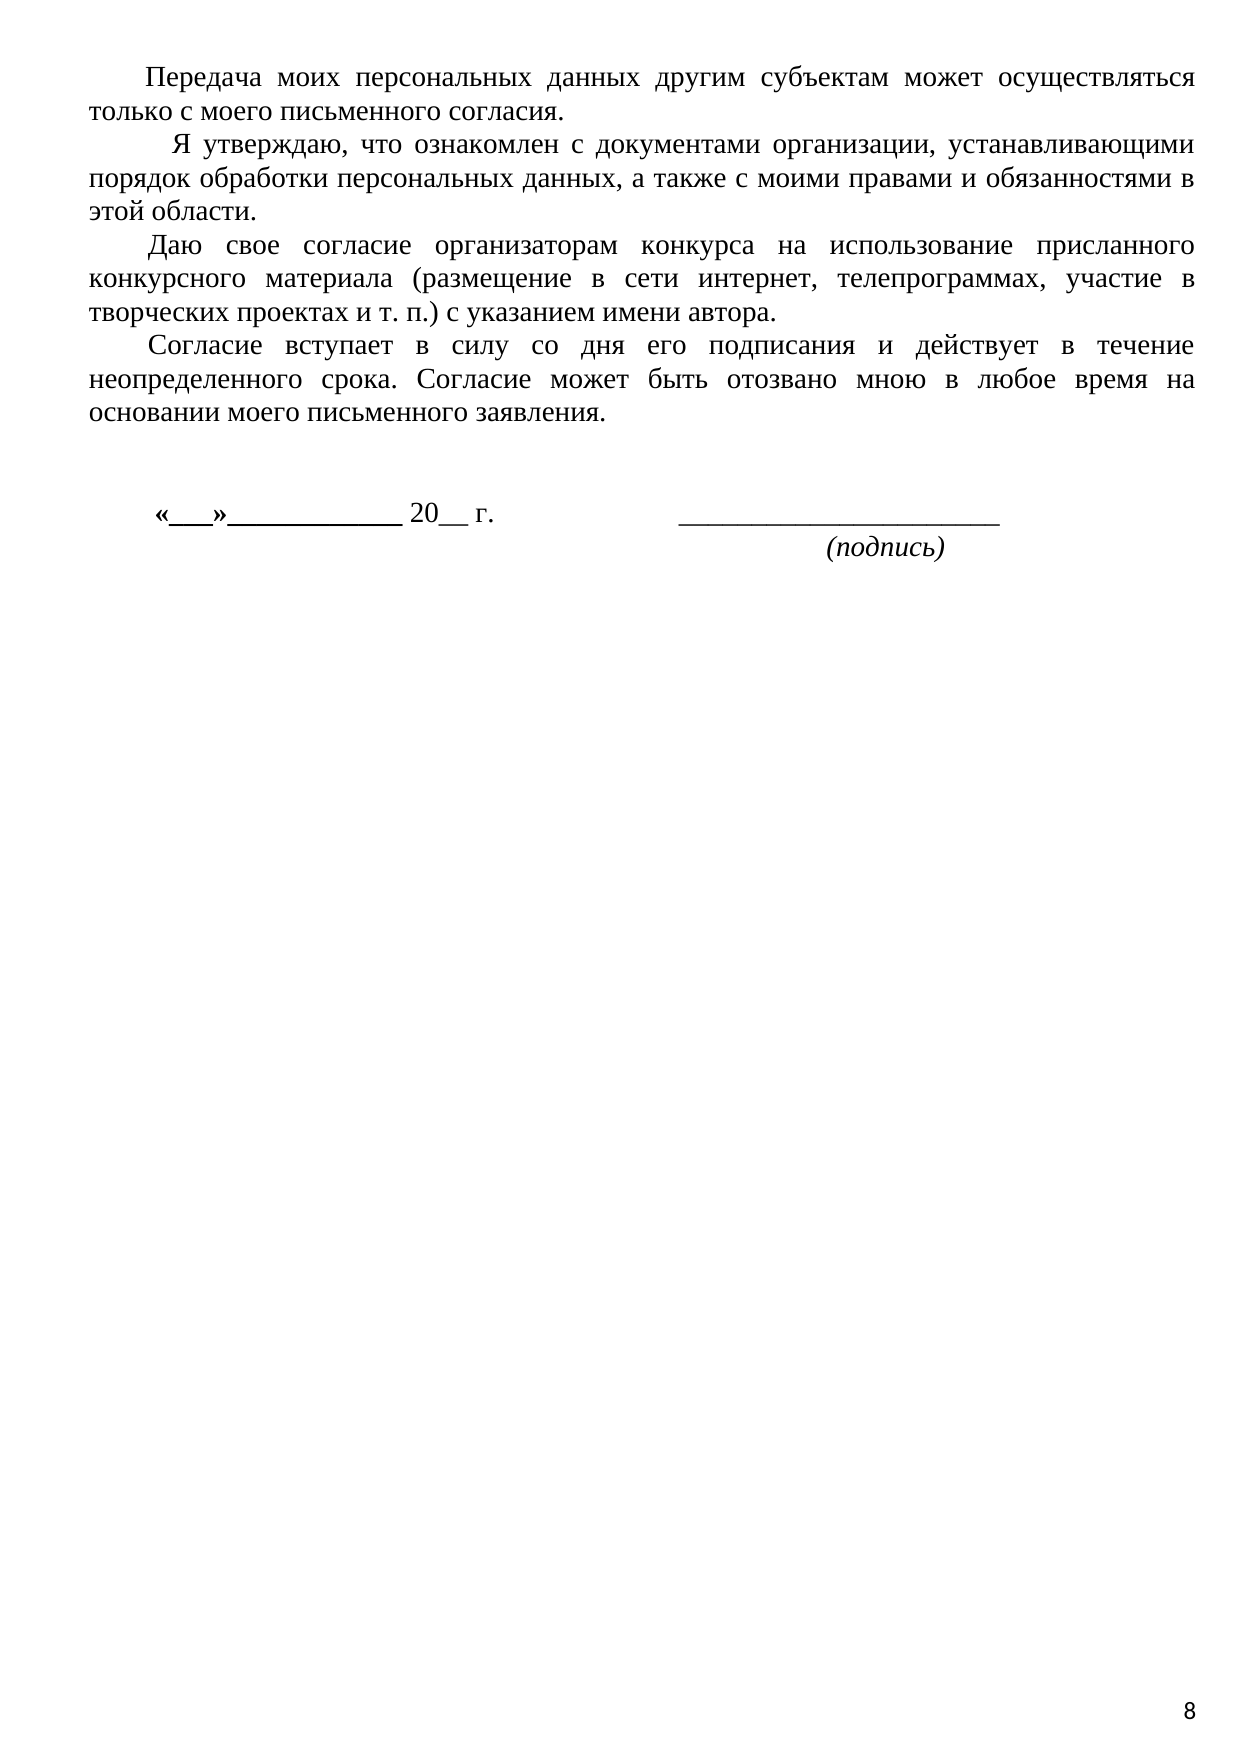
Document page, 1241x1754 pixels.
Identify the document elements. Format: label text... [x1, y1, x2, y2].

text Даю свое согласие организаторам конкурса на использование присланного конкурсного материала (размещение в сети интернет, телепрограммах, участие в творческих проектах и т. п.) с указанием имени автора. [89, 227, 1196, 327]
text Передача моих персональных данных другим субъектам может осуществляться только с моего письменного согласия. [89, 59, 1196, 126]
text (подпись) [310, 529, 1196, 562]
text «___»____________ 20__ г. ______________________ [89, 495, 1196, 529]
text Я утверждаю, что ознакомлен с документами организации, устанавливающими порядок обработки персональных данных, а также с моими правами и обязанностями в этой области. [89, 126, 1196, 227]
text Согласие вступает в силу со дня его подписания и действует в течение неопределенного срока. Согласие может быть отозвано мною в любое время на основании моего письменного заявления. [89, 327, 1196, 428]
